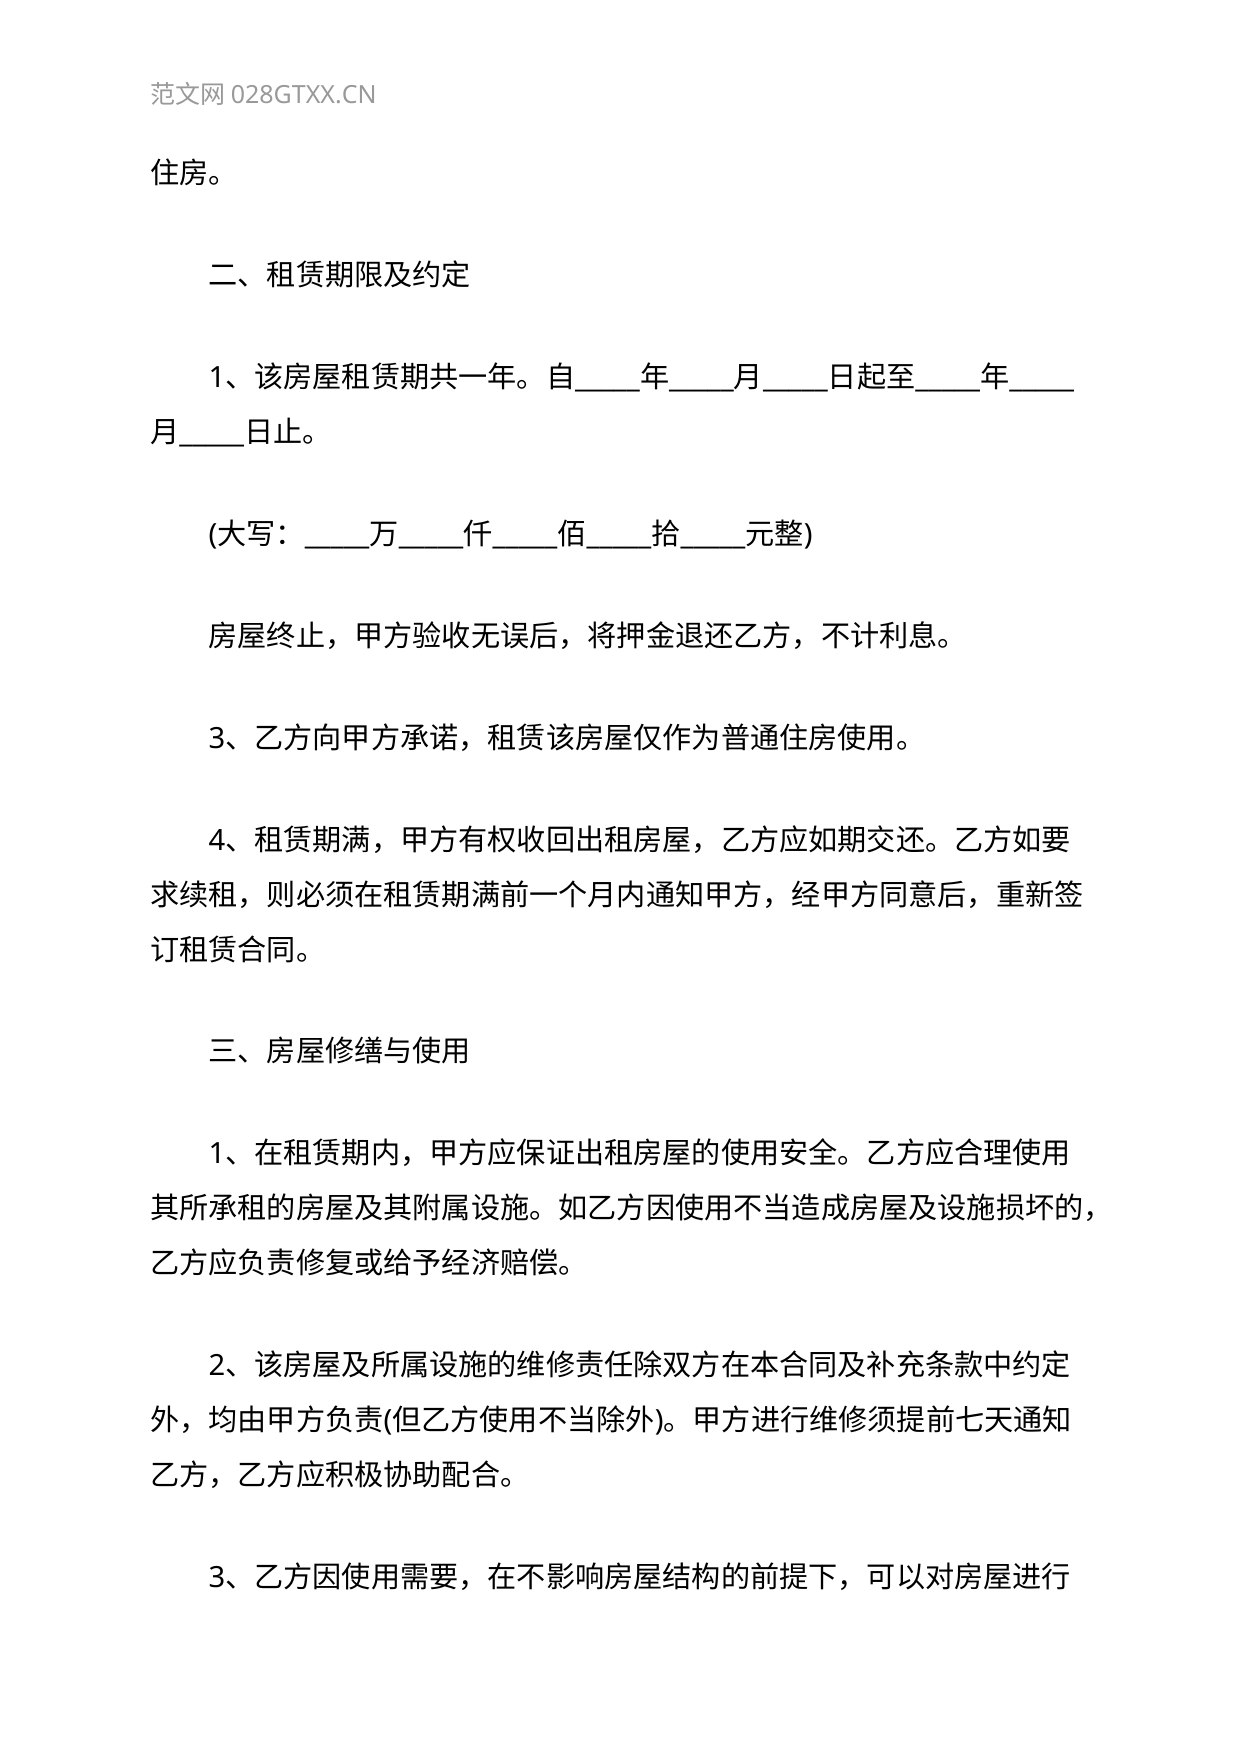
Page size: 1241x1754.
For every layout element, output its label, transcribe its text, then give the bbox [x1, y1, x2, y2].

text 二、租赁期限及约定 [150, 252, 1090, 294]
text 3、乙方向甲方承诺，租赁该房屋仅作为普通住房使用。 [150, 714, 1090, 757]
text 4、租赁期满，甲方有权收回出租房屋，乙方应如期交还。乙方如要求续租，则必须在租赁期满前一个月内通知甲方，经甲方同意后，重新签订租赁合同。 [150, 816, 1090, 968]
text 1、在租赁期内，甲方应保证出租房屋的使用安全。乙方应合理使用其所承租的房屋及其附属设施。如乙方因使用不当造成房屋及设施损坏的，乙方应负责修复或给予经济赔偿。 [150, 1130, 1090, 1282]
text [150, 1553, 1090, 1596]
text 2、该房屋及所属设施的维修责任除双方在本合同及补充条款中约定外，均由甲方负责(但乙方使用不当除外)。甲方进行维修须提前七天通知乙方，乙方应积极协助配合。 [150, 1341, 1090, 1494]
text 1、该房屋租赁期共一年。自_____年_____月_____日起至_____年_____月_____日止。 [150, 353, 1090, 451]
text 房屋终止，甲方验收无误后，将押金退还乙方，不计利息。 [150, 612, 1090, 655]
text (大写：_____万_____仟_____佰_____拾_____元整) [150, 511, 1090, 553]
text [150, 150, 1090, 192]
text 三、房屋修缮与使用 [150, 1028, 1090, 1070]
